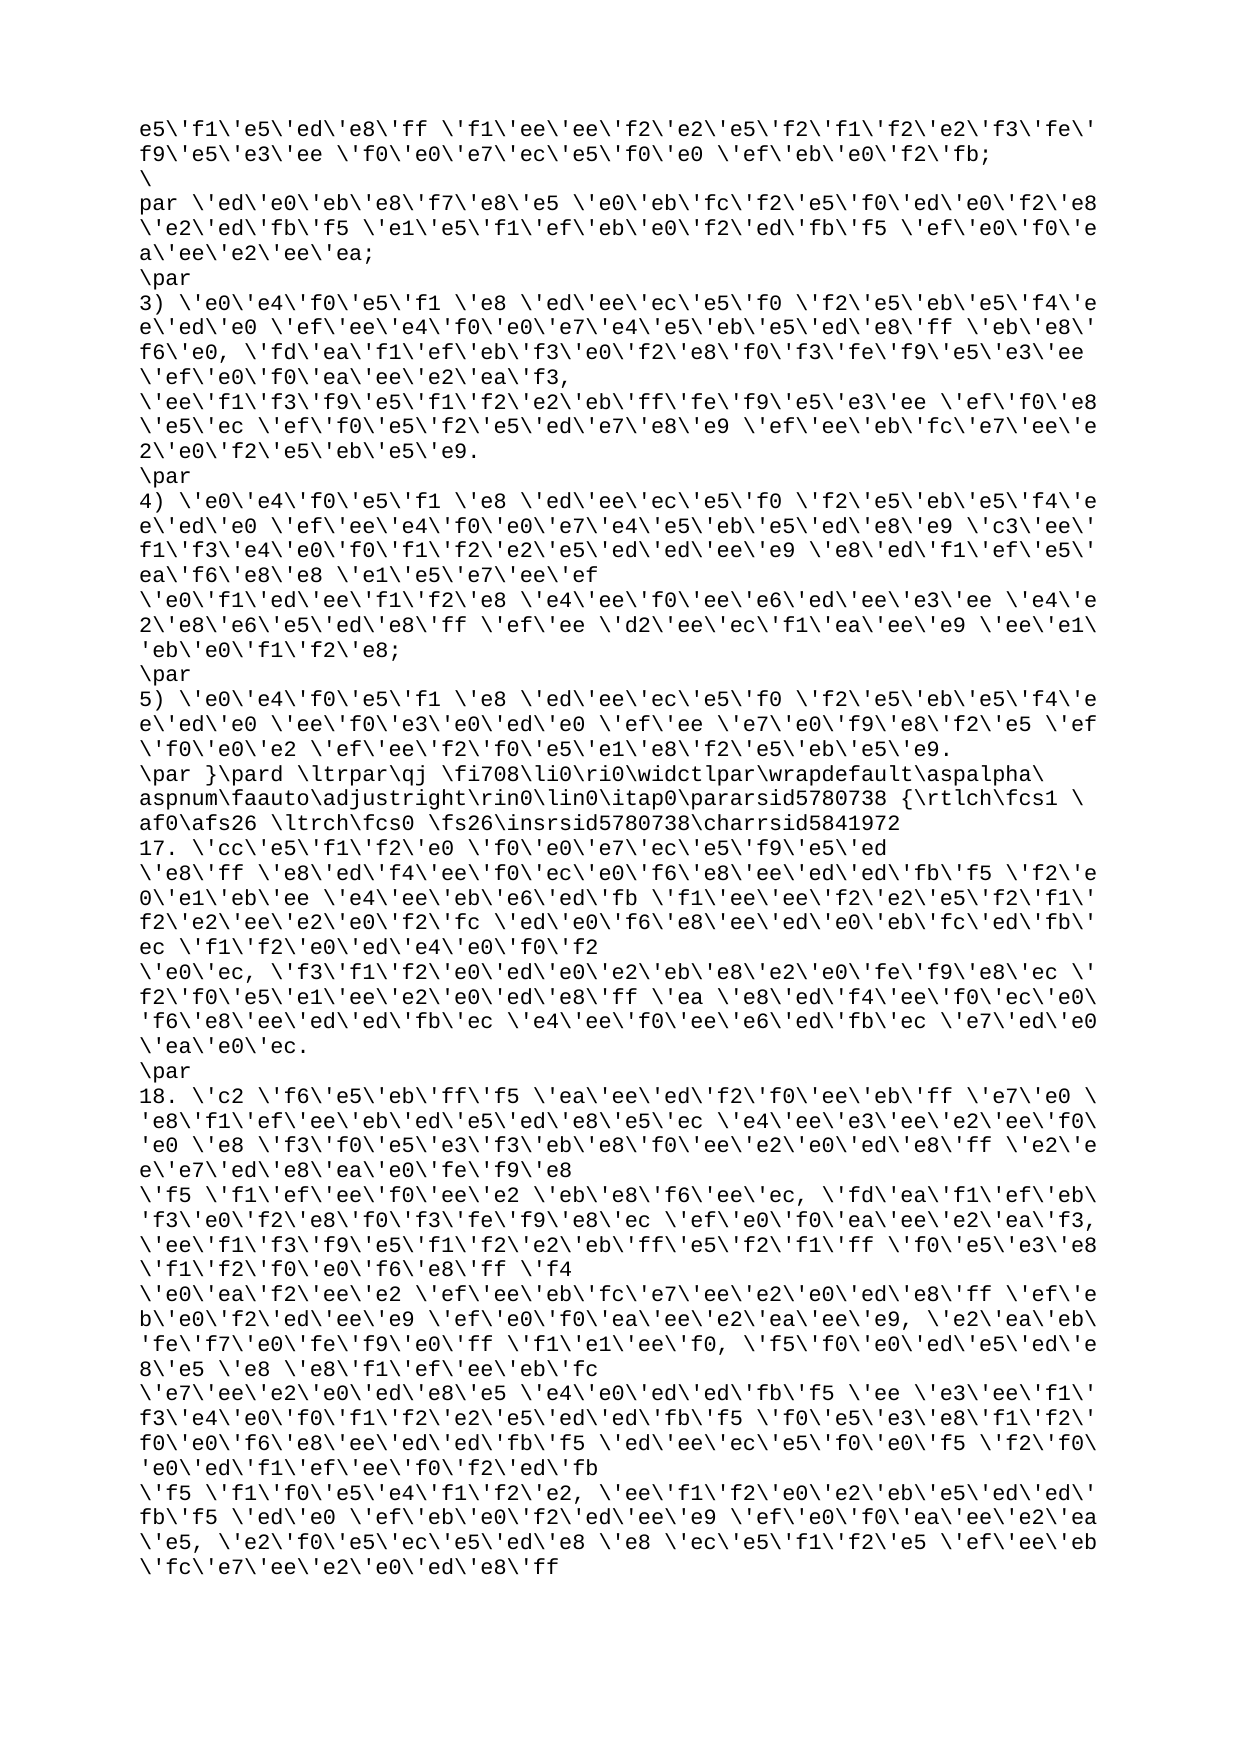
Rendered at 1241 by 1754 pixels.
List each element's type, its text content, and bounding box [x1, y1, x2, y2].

text \'e8\'ff \'e8\'ed\'f4\'ee\'f0\'ec\'e0\'f6\'e8\'ee\'ed\'ed\'fb\'f5 \'f2\'e0\'e1\'eb\'ee \'e4\'ee\'eb\'e6\'ed\'fb \'f1\'ee\'ee\'f2\'e2\'e5\'f2\'f1\'f2\'e2\'ee\'e2\'e0\'f2\'fc \'ed\'e0\'f6\'e8\'ee\'ed\'e0\'eb\'fc\'ed\'fb\'ec \'f1\'f2\'e0\'ed\'e4\'e0\'f0\'f2 [139, 862, 1101, 961]
text \par }\pard \ltrpar\qj \fi708\li0\ri0\widctlpar\wrapdefault\aspalpha\aspnum\faauto\adjustright\rin0\lin0\itap0\pararsid5780738 {\rtlch\fcs1 \af0\afs26 \ltrch\fcs0 \fs26\insrsid5780738\charrsid5841972 17. \'cc\'e5\'f1\'f2\'e0 \'f0\'e0\'e7\'ec\'e5\'f9\'e5\'ed [139, 763, 1101, 862]
text \par 5) \'e0\'e4\'f0\'e5\'f1 \'e8 \'ed\'ee\'ec\'e5\'f0 \'f2\'e5\'eb\'e5\'f4\'ee\'ed\'e0 \'ee\'f0\'e3\'e0\'ed\'e0 \'ef\'ee \'e7\'e0\'f9\'e8\'f2\'e5 \'ef\'f0\'e0\'e2 \'ef\'ee\'f2\'f0\'e5\'e1\'e8\'f2\'e5\'eb\'e5\'e9. [139, 663, 1101, 763]
text \'f5 \'f1\'f0\'e5\'e4\'f1\'f2\'e2, \'ee\'f1\'f2\'e0\'e2\'eb\'e5\'ed\'ed\'fb\'f5 \'ed\'e0 \'ef\'eb\'e0\'f2\'ed\'ee\'e9 \'ef\'e0\'f0\'ea\'ee\'e2\'ea\'e5, \'e2\'f0\'e5\'ec\'e5\'ed\'e8 \'e8 \'ec\'e5\'f1\'f2\'e5 \'ef\'ee\'eb\'fc\'e7\'ee\'e2\'e0\'ed\'e8\'ff [139, 1482, 1101, 1581]
text \'e0\'ec, \'f3\'f1\'f2\'e0\'ed\'e0\'e2\'eb\'e8\'e2\'e0\'fe\'f9\'e8\'ec \'f2\'f0\'e5\'e1\'ee\'e2\'e0\'ed\'e8\'ff \'ea \'e8\'ed\'f4\'ee\'f0\'ec\'e0\'f6\'e8\'ee\'ed\'ed\'fb\'ec \'e4\'ee\'f0\'ee\'e6\'ed\'fb\'ec \'e7\'ed\'e0\'ea\'e0\'ec. [139, 961, 1101, 1060]
text \par \'ed\'e0\'eb\'e8\'f7\'e8\'e5 \'e0\'eb\'fc\'f2\'e5\'f0\'ed\'e0\'f2\'e8\'e2\'ed\'fb\'f5 \'e1\'e5\'f1\'ef\'eb\'e0\'f2\'ed\'fb\'f5 \'ef\'e0\'f0\'ea\'ee\'e2\'ee\'ea; [139, 168, 1101, 267]
text \par 18. \'c2 \'f6\'e5\'eb\'ff\'f5 \'ea\'ee\'ed\'f2\'f0\'ee\'eb\'ff \'e7\'e0 \'e8\'f1\'ef\'ee\'eb\'ed\'e5\'ed\'e8\'e5\'ec \'e4\'ee\'e3\'ee\'e2\'ee\'f0\'e0 \'e8 \'f3\'f0\'e5\'e3\'f3\'eb\'e8\'f0\'ee\'e2\'e0\'ed\'e8\'ff \'e2\'ee\'e7\'ed\'e8\'ea\'e0\'fe\'f9\'e8 [139, 1060, 1101, 1184]
text \par 3) \'e0\'e4\'f0\'e5\'f1 \'e8 \'ed\'ee\'ec\'e5\'f0 \'f2\'e5\'eb\'e5\'f4\'ee\'ed\'e0 \'ef\'ee\'e4\'f0\'e0\'e7\'e4\'e5\'eb\'e5\'ed\'e8\'ff \'eb\'e8\'f6\'e0, \'fd\'ea\'f1\'ef\'eb\'f3\'e0\'f2\'e8\'f0\'f3\'fe\'f9\'e5\'e3\'ee \'ef\'e0\'f0\'ea\'ee\'e2\'ea\'f3, [139, 267, 1101, 391]
text \'e7\'ee\'e2\'e0\'ed\'e8\'e5 \'e4\'e0\'ed\'ed\'fb\'f5 \'ee \'e3\'ee\'f1\'f3\'e4\'e0\'f0\'f1\'f2\'e2\'e5\'ed\'ed\'fb\'f5 \'f0\'e5\'e3\'e8\'f1\'f2\'f0\'e0\'f6\'e8\'ee\'ed\'ed\'fb\'f5 \'ed\'ee\'ec\'e5\'f0\'e0\'f5 \'f2\'f0\'e0\'ed\'f1\'ef\'ee\'f0\'f2\'ed\'fb [139, 1382, 1101, 1482]
text \'ee\'f1\'f3\'f9\'e5\'f1\'f2\'e2\'eb\'ff\'fe\'f9\'e5\'e3\'ee \'ef\'f0\'e8\'e5\'ec \'ef\'f0\'e5\'f2\'e5\'ed\'e7\'e8\'e9 \'ef\'ee\'eb\'fc\'e7\'ee\'e2\'e0\'f2\'e5\'eb\'e5\'e9. [139, 391, 1101, 465]
text \'f5 \'f1\'ef\'ee\'f0\'ee\'e2 \'eb\'e8\'f6\'ee\'ec, \'fd\'ea\'f1\'ef\'eb\'f3\'e0\'f2\'e8\'f0\'f3\'fe\'f9\'e8\'ec \'ef\'e0\'f0\'ea\'ee\'e2\'ea\'f3, \'ee\'f1\'f3\'f9\'e5\'f1\'f2\'e2\'eb\'ff\'e5\'f2\'f1\'ff \'f0\'e5\'e3\'e8\'f1\'f2\'f0\'e0\'f6\'e8\'ff \'f4 [139, 1184, 1101, 1283]
text \'e0\'ea\'f2\'ee\'e2 \'ef\'ee\'eb\'fc\'e7\'ee\'e2\'e0\'ed\'e8\'ff \'ef\'eb\'e0\'f2\'ed\'ee\'e9 \'ef\'e0\'f0\'ea\'ee\'e2\'ea\'ee\'e9, \'e2\'ea\'eb\'fe\'f7\'e0\'fe\'f9\'e0\'ff \'f1\'e1\'ee\'f0, \'f5\'f0\'e0\'ed\'e5\'ed\'e8\'e5 \'e8 \'e8\'f1\'ef\'ee\'eb\'fc [139, 1283, 1101, 1382]
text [139, 118, 1101, 168]
text \'e0\'f1\'ed\'ee\'f1\'f2\'e8 \'e4\'ee\'f0\'ee\'e6\'ed\'ee\'e3\'ee \'e4\'e2\'e8\'e6\'e5\'ed\'e8\'ff \'ef\'ee \'d2\'ee\'ec\'f1\'ea\'ee\'e9 \'ee\'e1\'eb\'e0\'f1\'f2\'e8; [139, 589, 1101, 663]
text \par 4) \'e0\'e4\'f0\'e5\'f1 \'e8 \'ed\'ee\'ec\'e5\'f0 \'f2\'e5\'eb\'e5\'f4\'ee\'ed\'e0 \'ef\'ee\'e4\'f0\'e0\'e7\'e4\'e5\'eb\'e5\'ed\'e8\'e9 \'c3\'ee\'f1\'f3\'e4\'e0\'f0\'f1\'f2\'e2\'e5\'ed\'ed\'ee\'e9 \'e8\'ed\'f1\'ef\'e5\'ea\'f6\'e8\'e8 \'e1\'e5\'e7\'ee\'ef [139, 465, 1101, 589]
